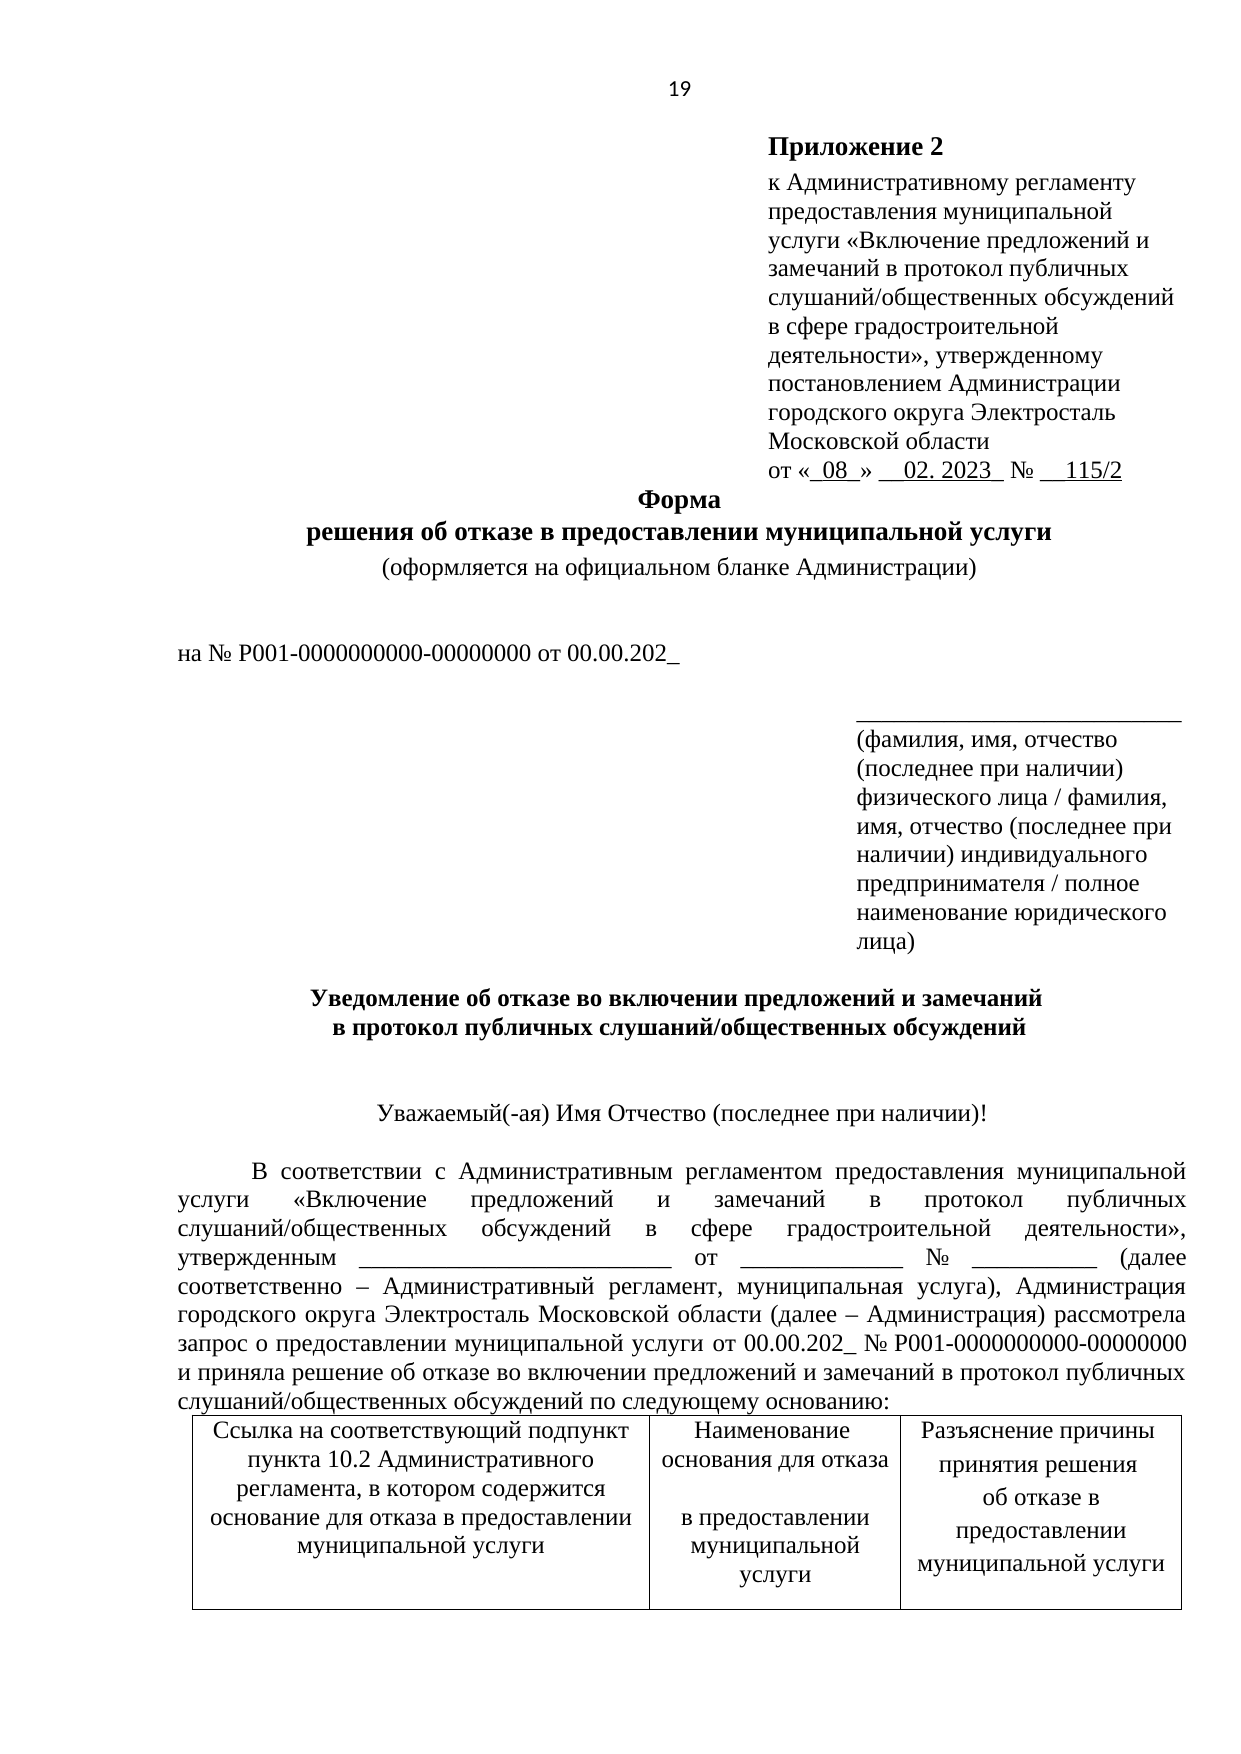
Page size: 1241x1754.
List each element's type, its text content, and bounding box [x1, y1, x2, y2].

text от «_08_» __02. 2023_ № __115/2 [177, 455, 1181, 483]
table_header Разъяснение причины принятия решения об отказе в предоставлении муниципальной услуги [901, 1416, 1181, 1609]
table_header Наименование основания для отказа в предоставлении муниципальной услуги [650, 1416, 900, 1609]
text Уважаемый(-ая) Имя Отчество (последнее при наличии)! [177, 1098, 1187, 1127]
text Уведомление об отказе во включении предложений и замечаний в протокол публичных слушаний/общественных обсуждений [177, 983, 1181, 1041]
text к Административному регламенту предоставления муниципальной услуги «Включение предложений и замечаний в протокол публичных слушаний/общественных обсуждений в сфере градостроительной деятельности», утвержденному постановлением Администрации городского округа Электросталь Московской области [768, 167, 1181, 455]
text (оформляется на официальном бланке Администрации) [177, 552, 1181, 581]
subtitle Форма решения об отказе в предоставлении муниципальной услуги [177, 483, 1181, 546]
text на № Р001-0000000000-00000000 от 00.00.202_ [177, 638, 1181, 667]
subtitle Приложение 2 [768, 130, 1181, 161]
text В соответствии с Административным регламентом предоставления муниципальной услуги «Включение предложений и замечаний в протокол публичных слушаний/общественных обсуждений в сфере градостроительной деятельности», утвержденным _________________________ от _____________ № __________ (далее соответственно – Административный регламент, муниципальная услуга), Администрация городского округа Электросталь Московской области (далее – Администрация) рассмотрела запрос о предоставлении муниципальной услуги от 00.00.202_ № Р001-0000000000-00000000 и приняла решение об отказе во включении предложений и замечаний в протокол публичных слушаний/общественных обсуждений по следующему основанию: [177, 1156, 1187, 1414]
table_header Ссылка на соответствующий подпункт пункта 10.2 Административного регламента, в котором содержится основание для отказа в предоставлении муниципальной услуги [193, 1416, 649, 1609]
text __________________________ (фамилия, имя, отчество (последнее при наличии) физического лица / фамилия, имя, отчество (последнее при наличии) индивидуального предпринимателя / полное наименование юридического лица) [856, 696, 1187, 954]
